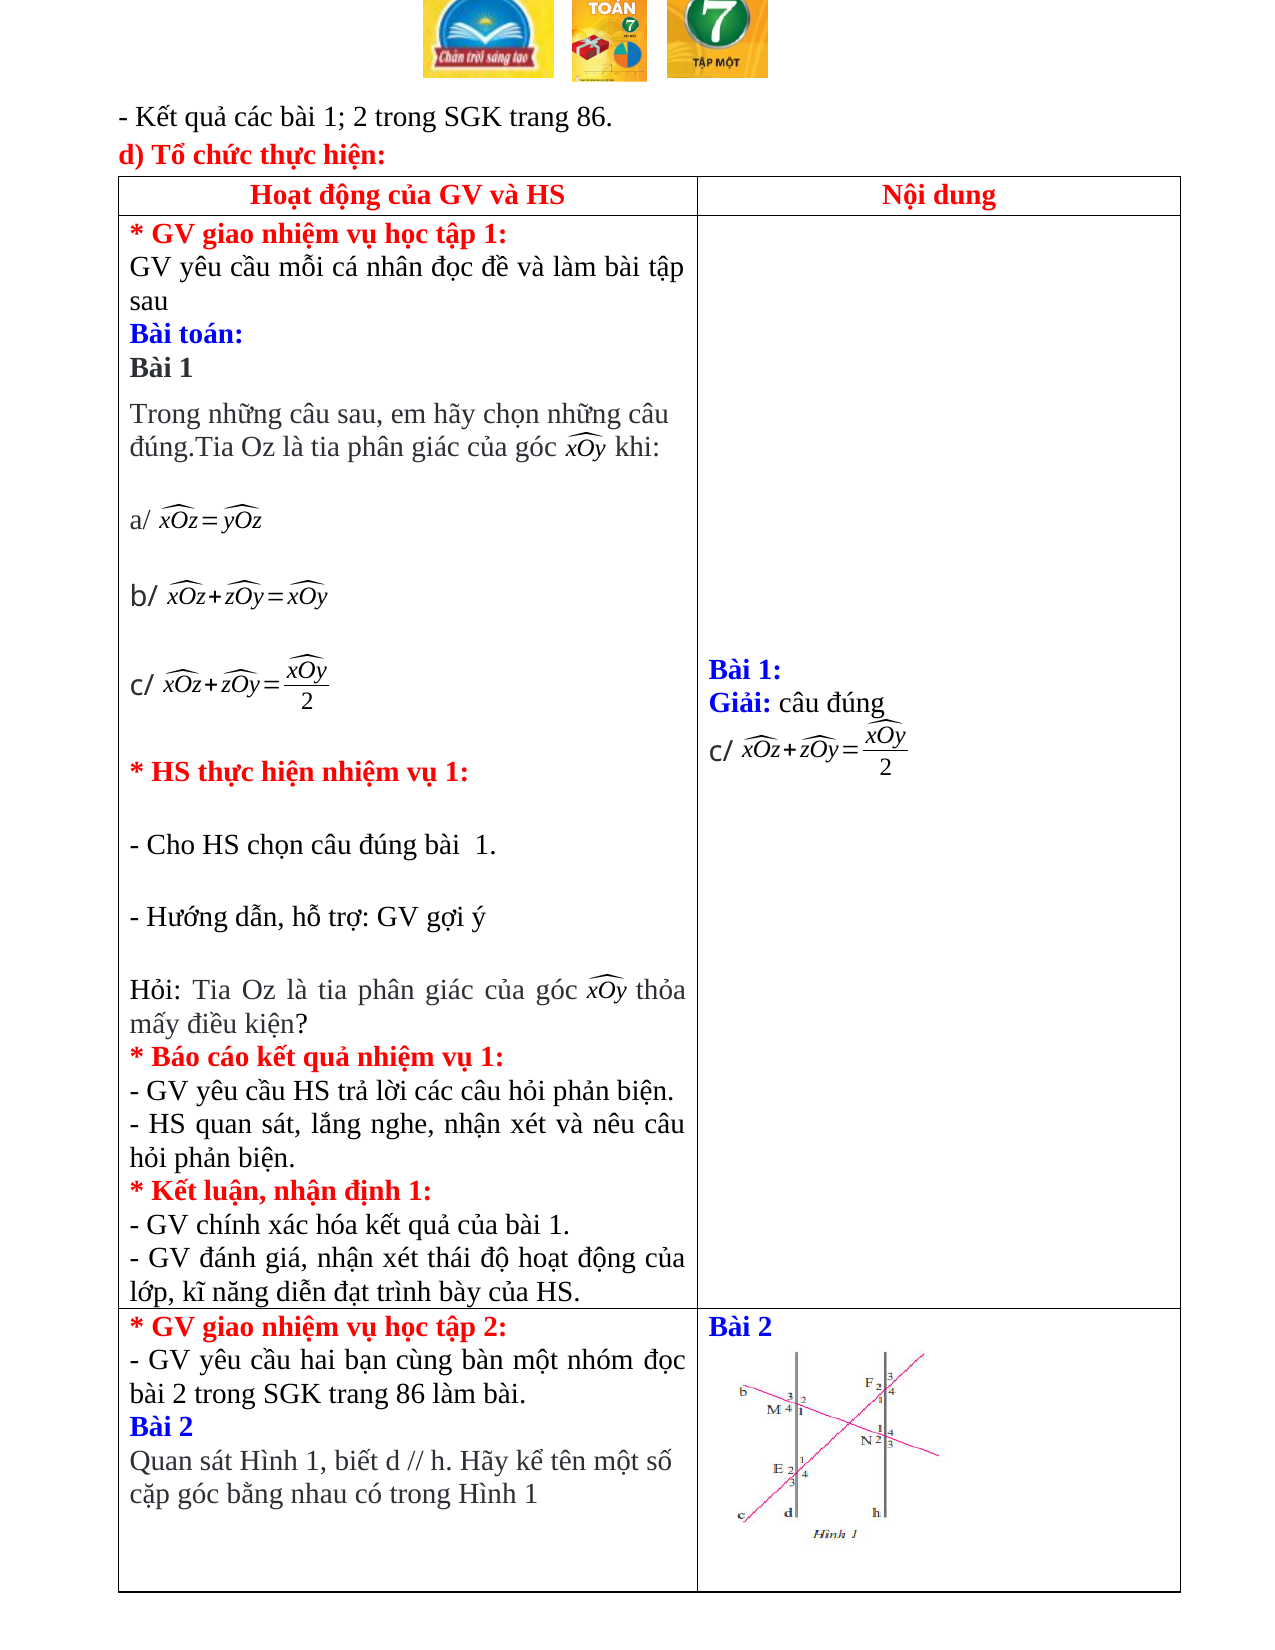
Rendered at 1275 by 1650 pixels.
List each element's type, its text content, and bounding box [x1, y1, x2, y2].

picture [572, 0, 647, 82]
table_cell Bài 1: Giải: câu đúng c/ [698, 216, 1180, 1308]
picture [667, 0, 768, 78]
table_header Hoạt động của GV và HS [119, 177, 697, 215]
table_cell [698, 1309, 1180, 1591]
table_header Nội dung [698, 177, 1180, 215]
text - Kết quả các bài 1; 2 trong SGK trang 86. [118, 99, 1204, 132]
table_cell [119, 1309, 697, 1591]
table_cell * GV giao nhiệm vụ học tập 1: GV yêu cầu mỗi cá nhân đọc đề và làm bài tập sau Bài toán: Bài 1 Trong những câu sau, em hãy chọn những câu đúng.Tia Oz là tia phân giác của góc khi: a/ b/ c/ * HS thực hiện nhiệm vụ 1: - Cho HS chọn câu đúng bài 1. - Hướng dẫn, hỗ trợ: GV gợi ý Hỏi: Tia Oz là tia phân giác của góc thỏa mấy điều kiện? * Báo cáo kết quả nhiệm vụ 1: - GV yêu cầu HS trả lời các câu hỏi phản biện. - HS quan sát, lắng nghe, nhận xét và nêu câu hỏi phản biện. * Kết luận, nhận định 1: - GV chính xác hóa kết quả của bài 1. - GV đánh giá, nhận xét thái độ hoạt động của lớp, kĩ năng diễn đạt trình bày của HS. [119, 216, 697, 1308]
picture [423, 0, 554, 78]
text d) Tổ chức thực hiện: [118, 137, 1204, 171]
picture [708, 1342, 953, 1553]
